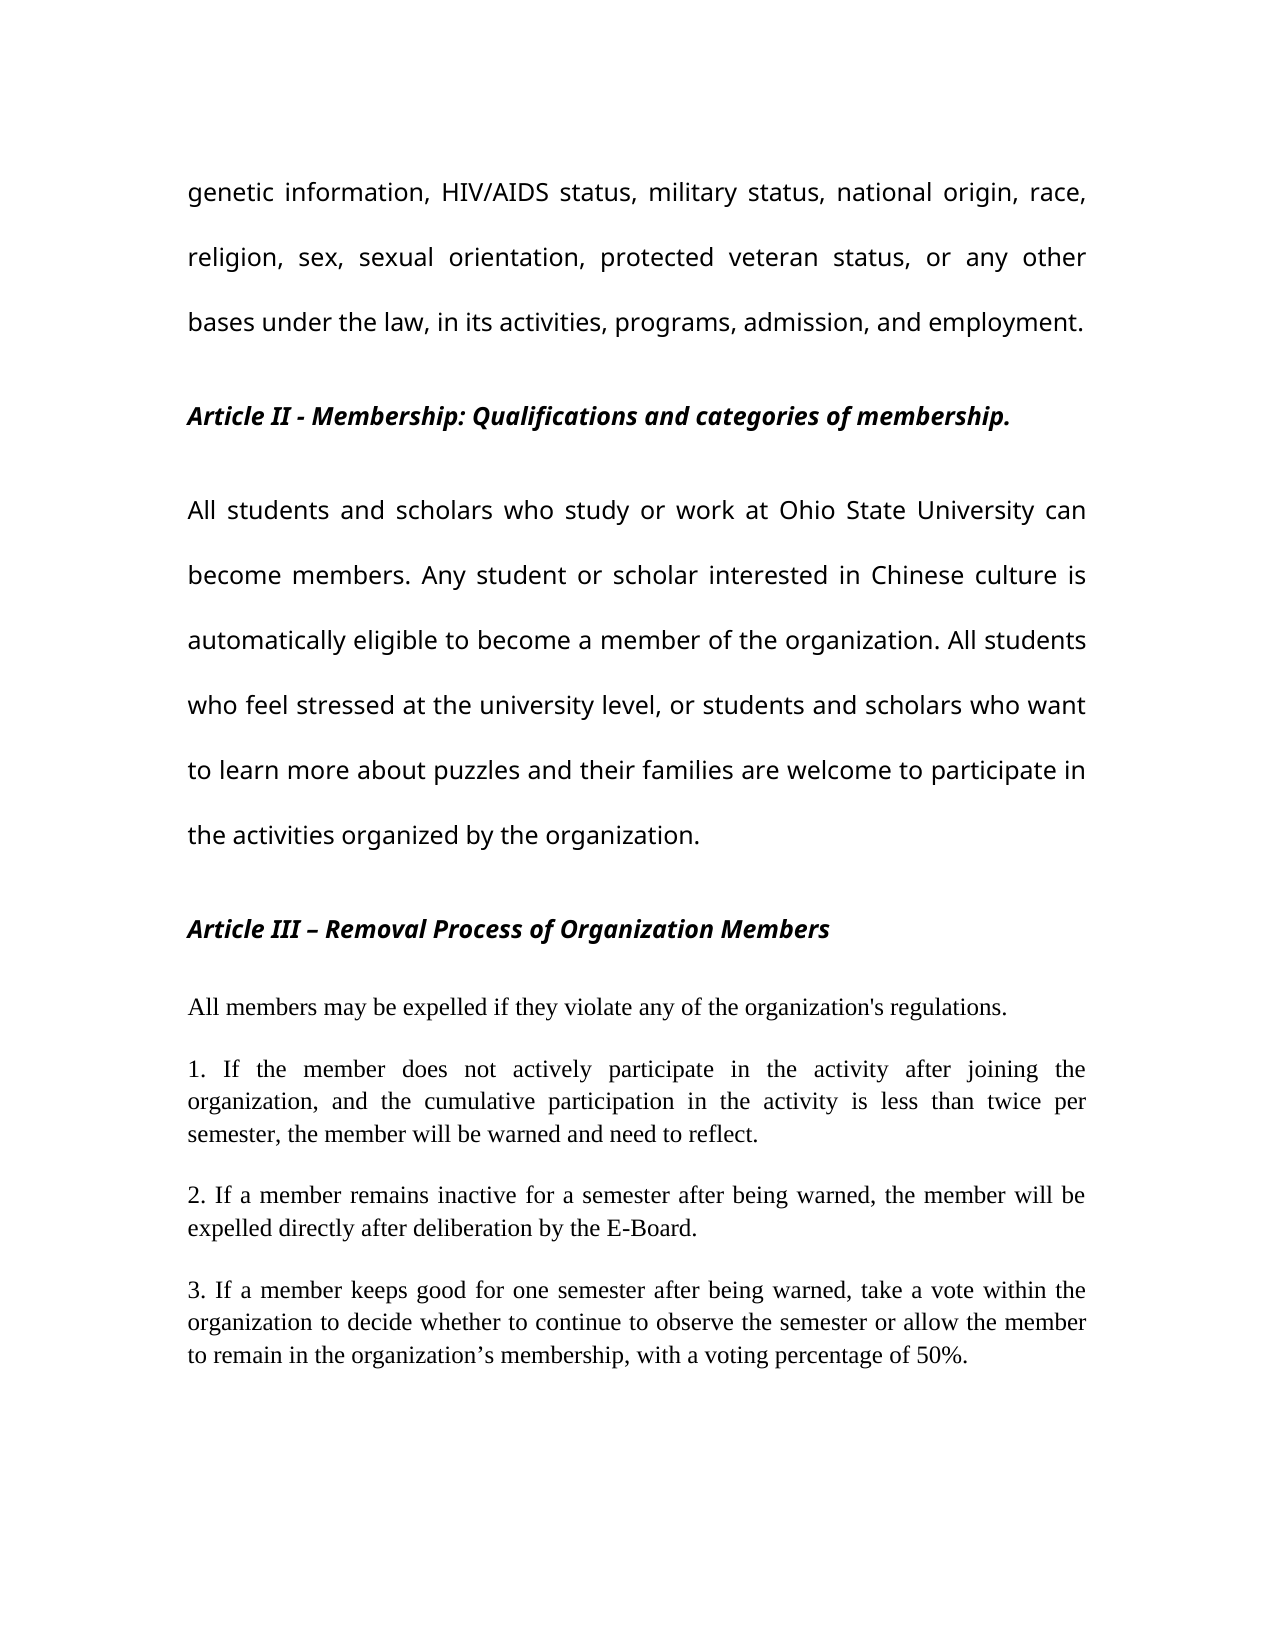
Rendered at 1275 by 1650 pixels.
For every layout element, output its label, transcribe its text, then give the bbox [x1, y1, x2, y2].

text Article III – Removal Process of Organization Members [187, 896, 1087, 961]
text 2. If a member remains inactive for a semester after being warned, the member will be expelled directly after deliberation by the E-Board. [187, 1179, 1087, 1244]
text All members may be expelled if they violate any of the organization's regulations. [187, 990, 1087, 1023]
text 3. If a member keeps good for one semester after being warned, take a vote within the organization to decide whether to continue to observe the semester or allow the member to remain in the organization’s membership, with a voting percentage of 50%. [187, 1273, 1087, 1370]
text Article II - Membership: Qualifications and categories of membership. [187, 383, 1087, 448]
text 1. If the member does not actively participate in the activity after joining the organization, and the cumulative participation in the activity is less than twice per semester, the member will be warned and need to reflect. [187, 1052, 1087, 1149]
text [187, 159, 1087, 354]
text All students and scholars who study or work at Ohio State University can become members. Any student or scholar interested in Chinese culture is automatically eligible to become a member of the organization. All students who feel stressed at the university level, or students and scholars who want to learn more about puzzles and their families are welcome to participate in the activities organized by the organization. [187, 477, 1087, 867]
